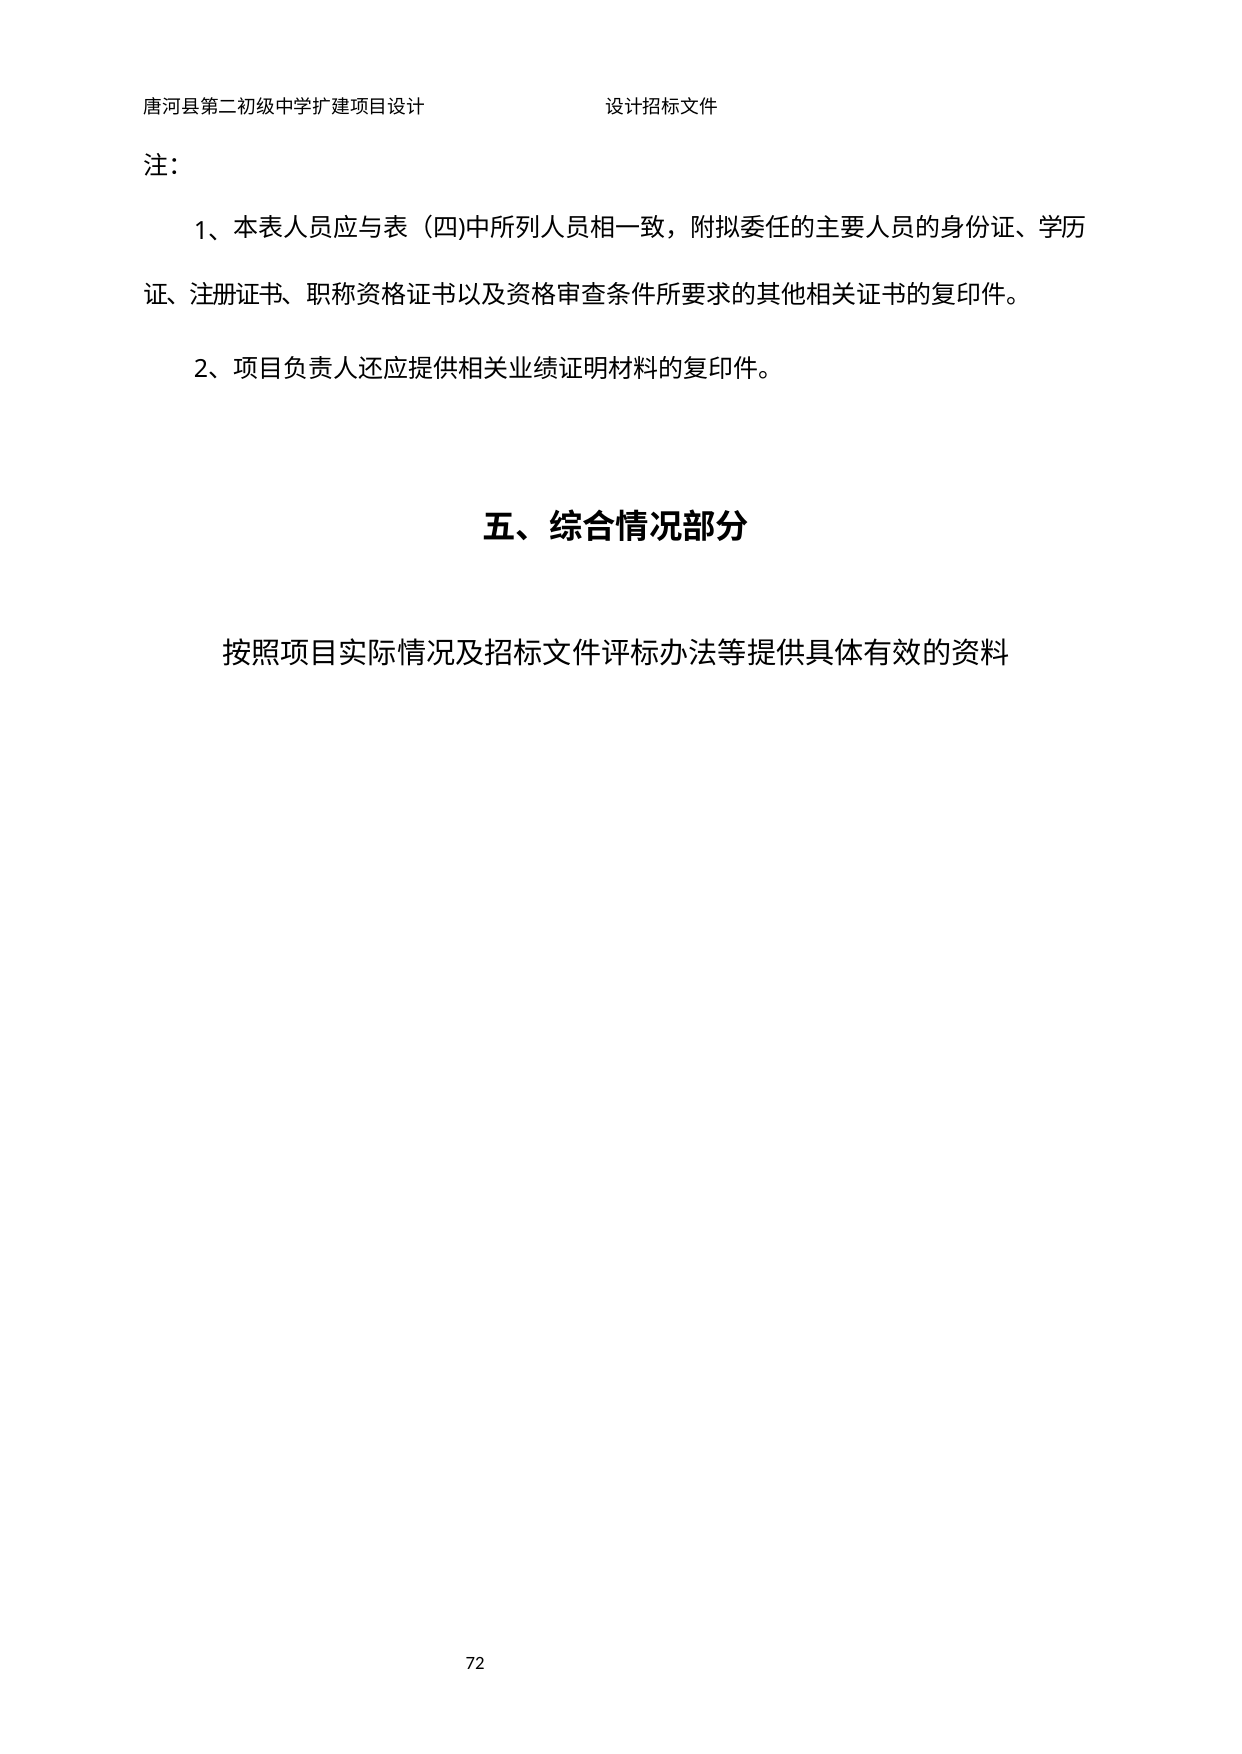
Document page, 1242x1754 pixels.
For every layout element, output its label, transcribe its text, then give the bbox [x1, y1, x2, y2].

text 注： [143, 130, 1089, 195]
subtitle 五、综合情况部分 [143, 491, 1087, 556]
text 1、本表人员应与表（四)中所列人员相一致，附拟委任的主要人员的身份证、学历证、注册证书、职称资格证书以及资格审查条件所要求的其他相关证书的复印件。 [143, 195, 1089, 325]
text 按照项目实际情况及招标文件评标办法等提供具体有效的资料 [143, 618, 1087, 683]
text 2、项目负责人还应提供相关业绩证明材料的复印件。 [143, 334, 1080, 399]
